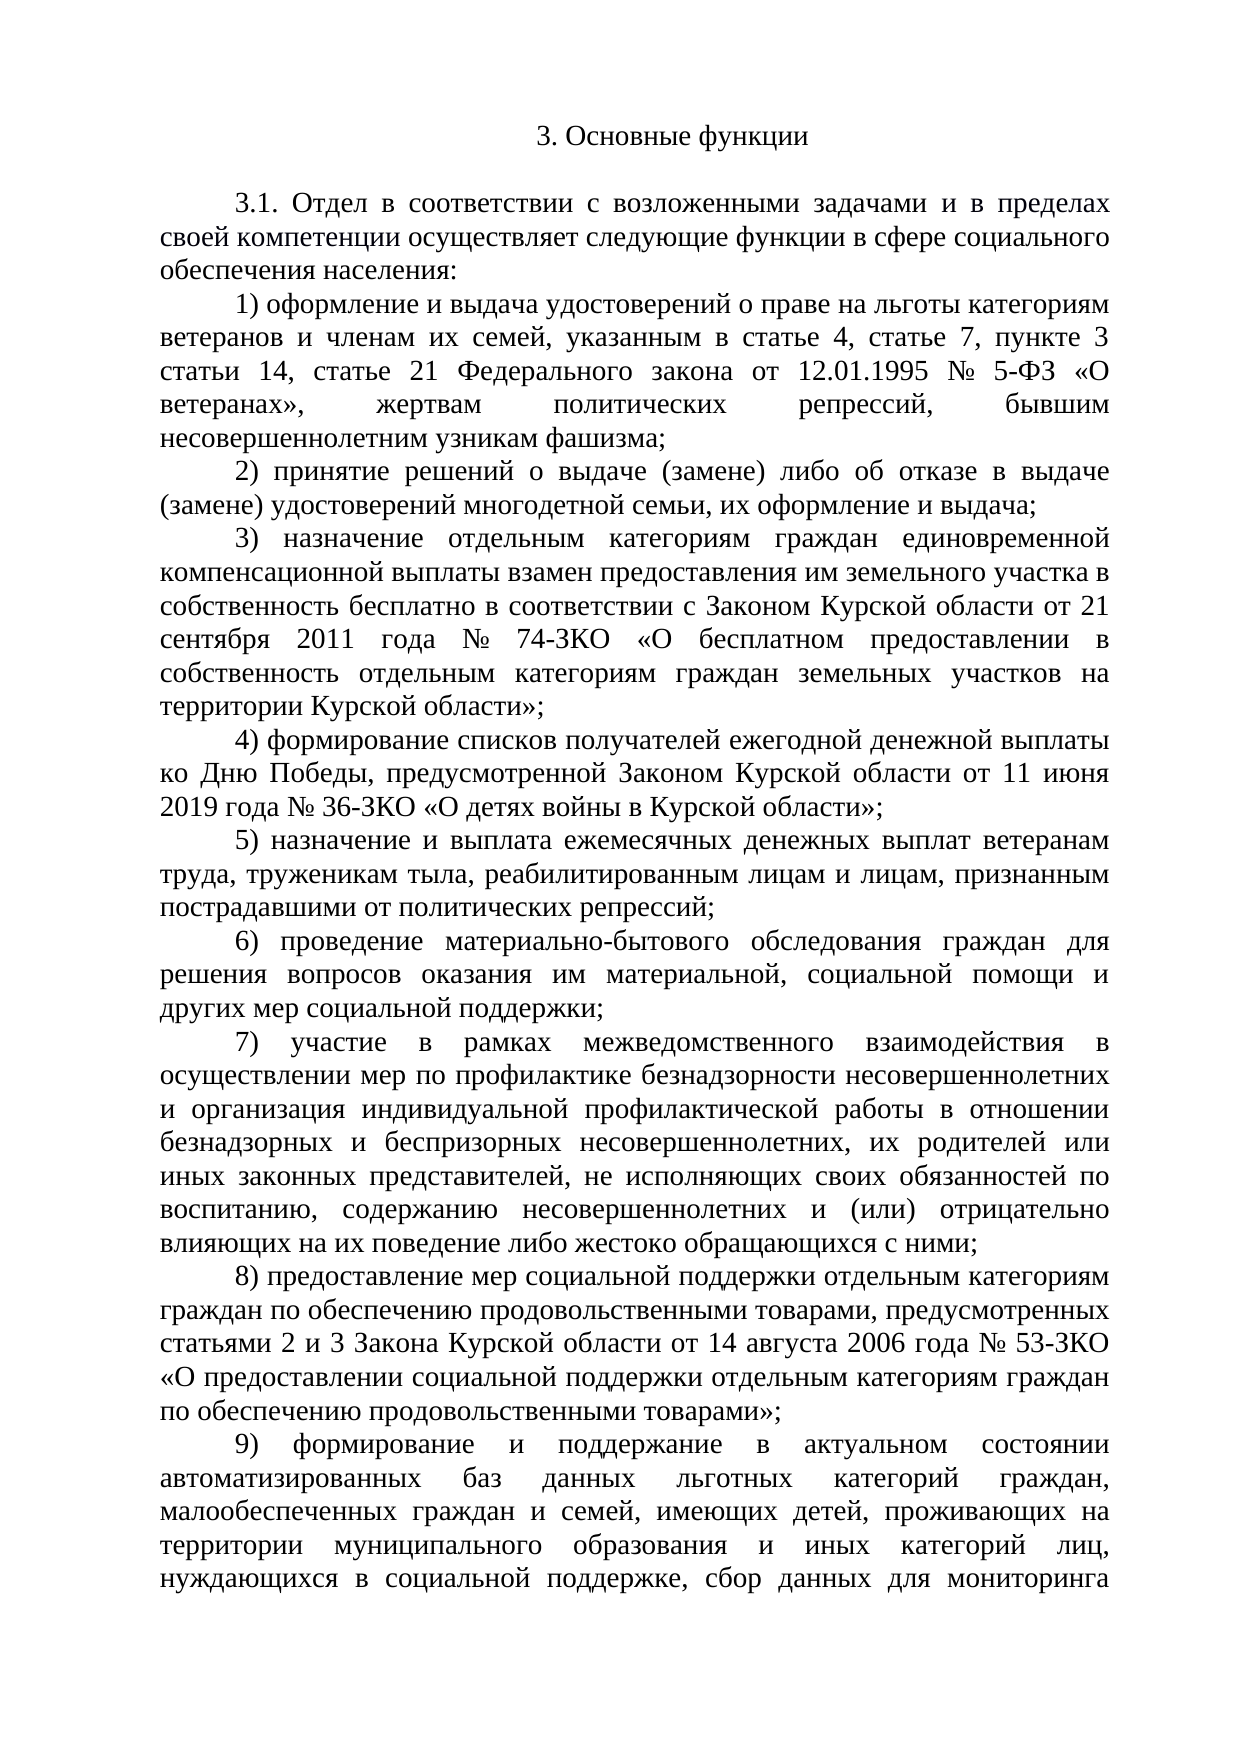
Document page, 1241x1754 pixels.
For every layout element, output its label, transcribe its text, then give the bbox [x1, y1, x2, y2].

text 3) назначение отдельным категориям граждан единовременной компенсационной выплаты взамен предоставления им земельного участка в собственность бесплатно в соответствии с Законом Курской области от 21 сентября 2011 года № 74-ЗКО «О бесплатном предоставлении в собственность отдельным категориям граждан земельных участков на территории Курской области»; [159, 521, 1110, 722]
text 3.1. Отдел в соответствии с возложенными задачами и в пределах своей компетенции осуществляет следующие функции в сфере социального обеспечения населения: [159, 185, 1110, 286]
text 3. Основные функции [159, 118, 1110, 152]
text 1) оформление и выдача удостоверений о праве на льготы категориям ветеранов и членам их семей, указанным в статье 4, статье 7, пункте 3 статьи 14, статье 21 Федерального закона от 12.01.1995 № 5-ФЗ «О ветеранах», жертвам политических репрессий, бывшим несовершеннолетним узникам фашизма; [159, 286, 1110, 453]
text 8) предоставление мер социальной поддержки отдельным категориям граждан по обеспечению продовольственными товарами, предусмотренных статьями 2 и 3 Закона Курской области от 14 августа 2006 года № 53-ЗКО «О предоставлении социальной поддержки отдельным категориям граждан по обеспечению продовольственными товарами»; [159, 1258, 1110, 1426]
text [159, 1426, 1110, 1594]
text 5) назначение и выплата ежемесячных денежных выплат ветеранам труда, труженикам тыла, реабилитированным лицам и лицам, признанным пострадавшими от политических репрессий; [159, 822, 1110, 923]
text 4) формирование списков получателей ежегодной денежной выплаты ко Дню Победы, предусмотренной Законом Курской области от 11 июня 2019 года № 36-ЗКО «О детях войны в Курской области»; [159, 722, 1110, 822]
text 2) принятие решений о выдаче (замене) либо об отказе в выдаче (замене) удостоверений многодетной семьи, их оформление и выдача; [159, 453, 1110, 521]
text 7) участие в рамках межведомственного взаимодействия в осуществлении мер по профилактике безнадзорности несовершеннолетних и организация индивидуальной профилактической работы в отношении безнадзорных и беспризорных несовершеннолетних, их родителей или иных законных представителей, не исполняющих своих обязанностей по воспитанию, содержанию несовершеннолетних и (или) отрицательно влияющих на их поведение либо жестоко обращающихся с ними; [159, 1024, 1110, 1258]
text 6) проведение материально-бытового обследования граждан для решения вопросов оказания им материальной, социальной помощи и других мер социальной поддержки; [159, 923, 1110, 1024]
